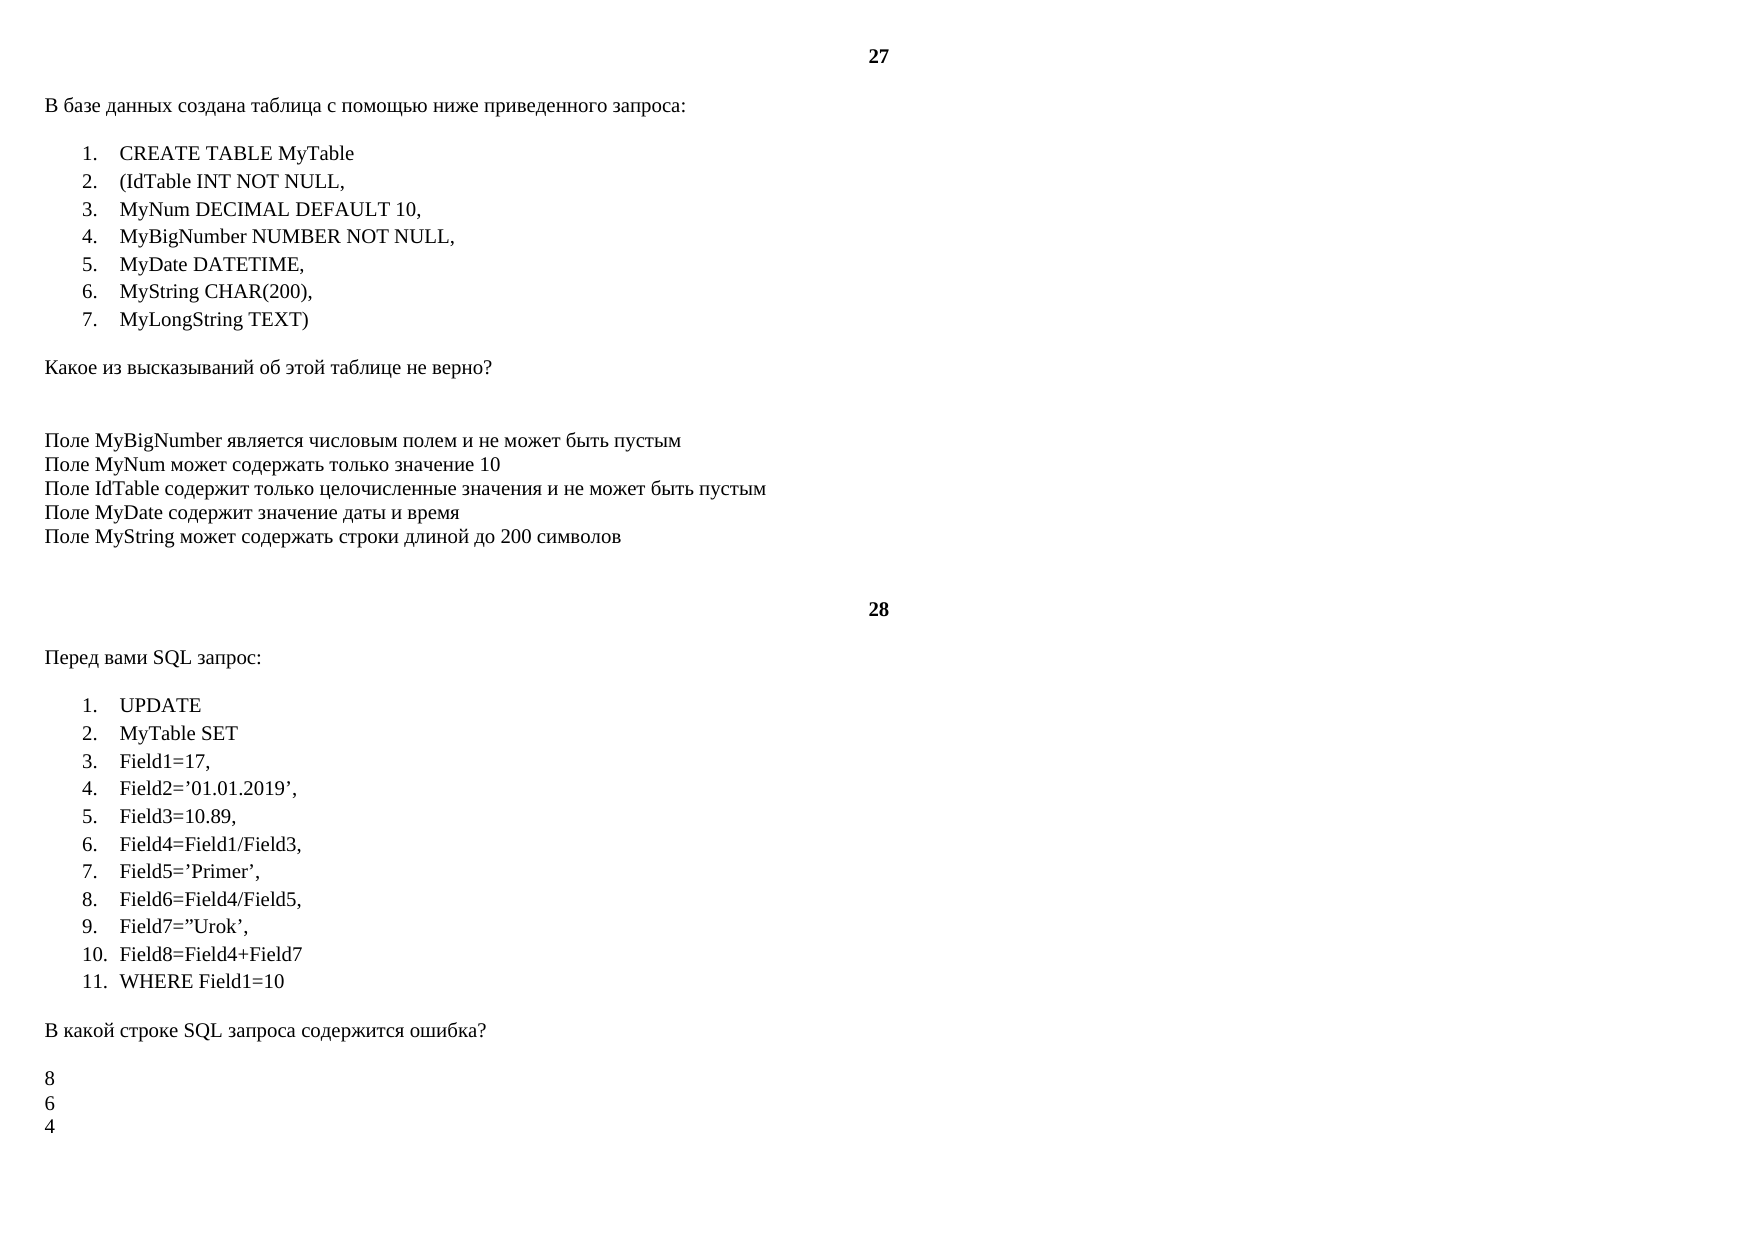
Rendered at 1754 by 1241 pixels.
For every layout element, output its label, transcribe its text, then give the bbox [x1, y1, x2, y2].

list Field6=Field4/Field5, [82, 887, 1713, 911]
list MyLongString TEXT) [82, 307, 1713, 331]
list (IdTable INT NOT NULL, [82, 169, 1713, 193]
list Field8=Field4+Field7 [82, 942, 1713, 966]
list Field3=10.89, [82, 804, 1713, 828]
list WHERE Field1=10 [82, 969, 1713, 993]
text Поле MyDate содержит значение даты и время [44, 500, 1713, 524]
text 8 [44, 1066, 1713, 1090]
list CREATE TABLE MyTable [82, 141, 1713, 165]
list MyString CHAR(200), [82, 279, 1713, 303]
text В базе данных создана таблица с помощью ниже приведенного запроса: [44, 93, 1713, 117]
text Перед вами SQL запрос: [44, 645, 1713, 669]
text Поле MyNum может содержать только значение 10 [44, 452, 1713, 476]
list Field2=’01.01.2019’, [82, 776, 1713, 800]
list MyDate DATETIME, [82, 252, 1713, 276]
list Field7=”Urok’, [82, 914, 1713, 938]
text 4 [44, 1114, 1713, 1138]
text Поле MyString может содержать строки длиной до 200 символов [44, 524, 1713, 548]
text В какой строке SQL запроса содержится ошибка? [44, 1018, 1713, 1042]
text 27 [44, 44, 1713, 68]
text Поле IdTable содержит только целочисленные значения и не может быть пустым [44, 476, 1713, 500]
list Field1=17, [82, 749, 1713, 773]
text Поле MyBigNumber является числовым полем и не может быть пустым [44, 428, 1713, 452]
list MyTable SET [82, 721, 1713, 745]
text Какое из высказываний об этой таблице не верно? [44, 355, 1713, 379]
text 6 [44, 1090, 1713, 1114]
text 28 [44, 597, 1713, 621]
list MyBigNumber NUMBER NOT NULL, [82, 224, 1713, 248]
list Field4=Field1/Field3, [82, 831, 1713, 856]
list UPDATE [82, 693, 1713, 717]
list Field5=’Primer’, [82, 859, 1713, 883]
list MyNum DECIMAL DEFAULT 10, [82, 196, 1713, 221]
